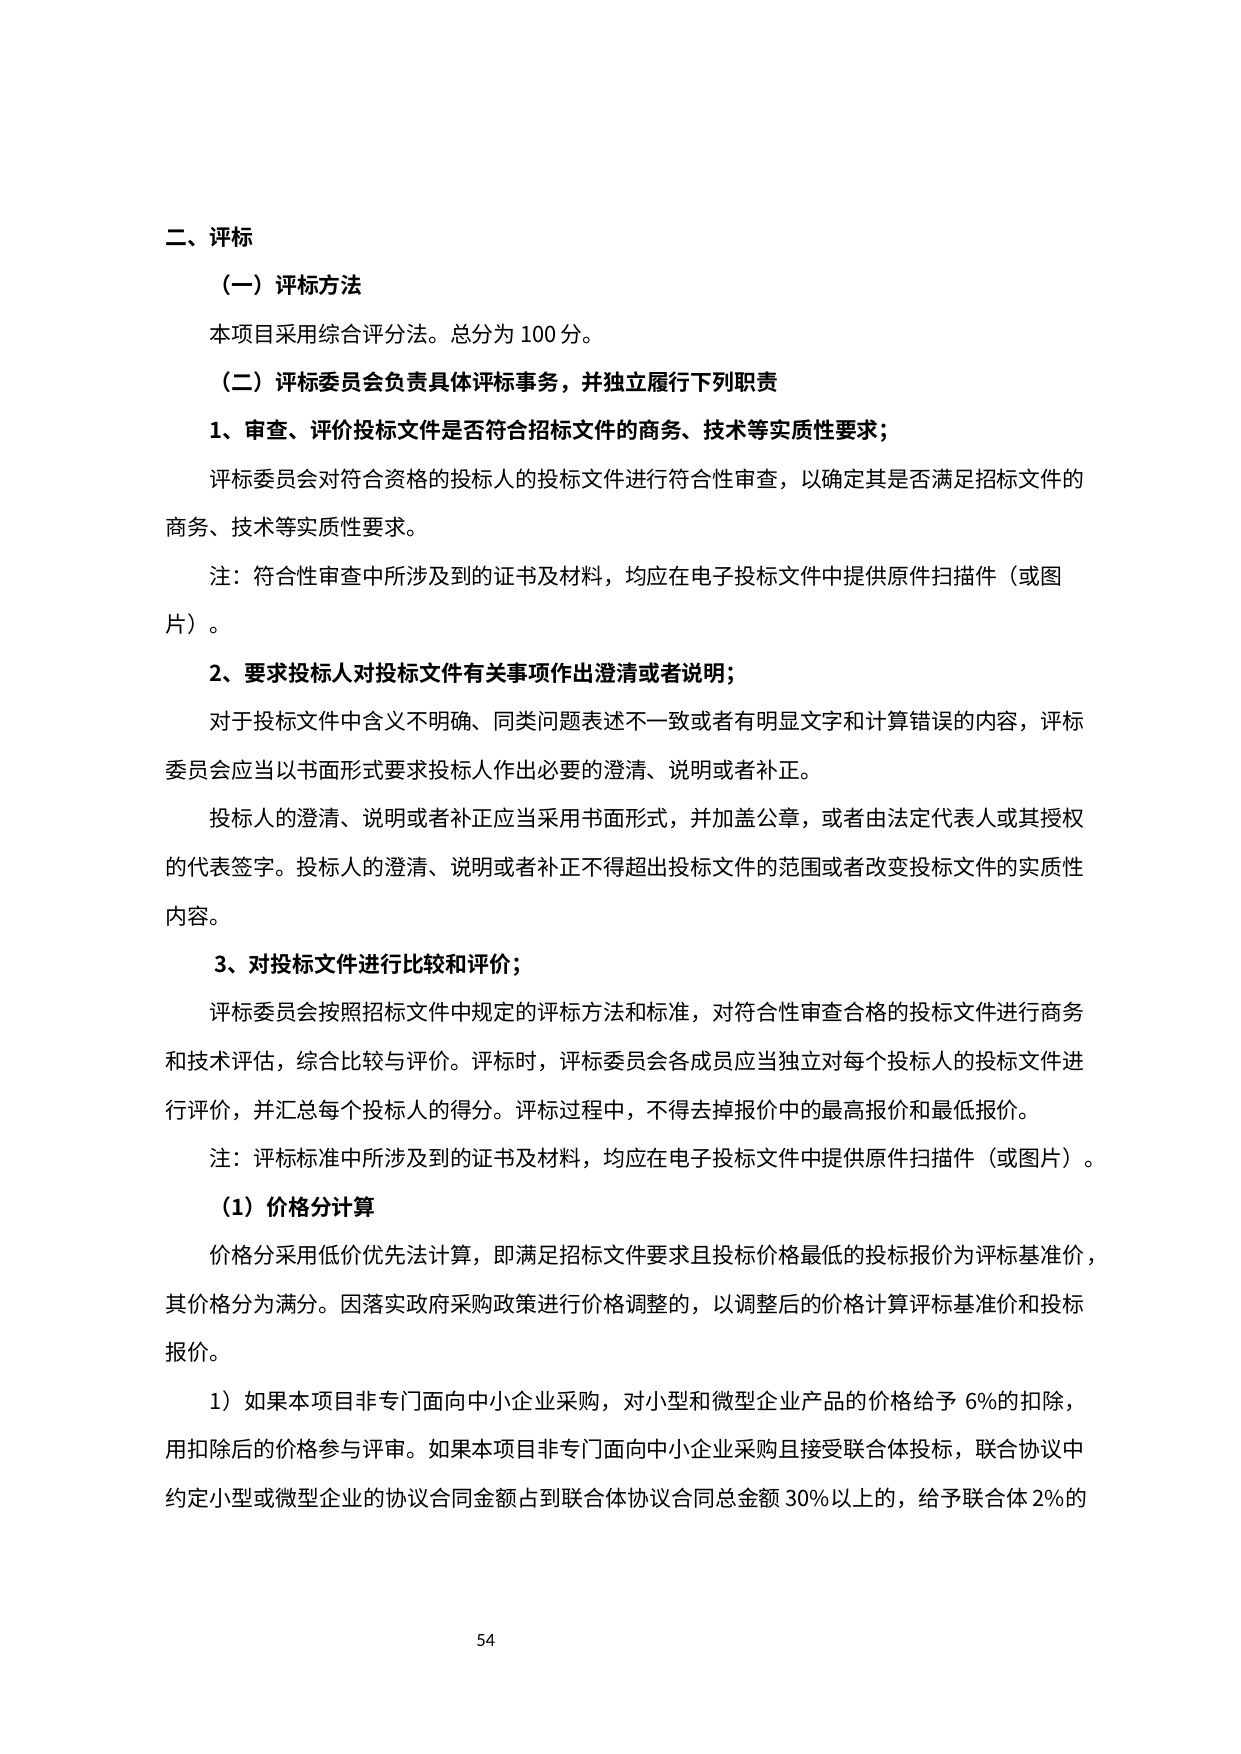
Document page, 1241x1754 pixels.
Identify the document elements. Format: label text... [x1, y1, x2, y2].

text 二、评标 [165, 219, 1087, 252]
text 评标委员会对符合资格的投标人的投标文件进行符合性审查，以确定其是否满足招标文件的商务、技术等实质性要求。 [165, 461, 1087, 542]
text 评标委员会按照招标文件中规定的评标方法和标准，对符合性审查合格的投标文件进行商务和技术评估，综合比较与评价。评标时，评标委员会各成员应当独立对每个投标人的投标文件进行评价，并汇总每个投标人的得分。评标过程中，不得去掉报价中的最高报价和最低报价。 [165, 995, 1087, 1125]
text （1）价格分计算 [165, 1189, 1087, 1222]
text 对于投标文件中含义不明确、同类问题表述不一致或者有明显文字和计算错误的内容，评标委员会应当以书面形式要求投标人作出必要的澄清、说明或者补正。 [165, 704, 1087, 785]
text 投标人的澄清、说明或者补正应当采用书面形式，并加盖公章，或者由法定代表人或其授权的代表签字。投标人的澄清、说明或者补正不得超出投标文件的范围或者改变投标文件的实质性内容。 [165, 801, 1087, 931]
text 价格分采用低价优先法计算，即满足招标文件要求且投标价格最低的投标报价为评标基准价，其价格分为满分。因落实政府采购政策进行价格调整的，以调整后的价格计算评标基准价和投标报价。 [165, 1237, 1087, 1367]
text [165, 1383, 1087, 1513]
text （二）评标委员会负责具体评标事务，并独立履行下列职责 [165, 364, 1087, 397]
text 1、审查、评价投标文件是否符合招标文件的商务、技术等实质性要求； [165, 413, 1087, 445]
text 3、对投标文件进行比较和评价； [165, 947, 1087, 979]
text （一）评标方法 [165, 268, 1087, 300]
text 2、要求投标人对投标文件有关事项作出澄清或者说明； [165, 655, 1087, 688]
text 本项目采用综合评分法。总分为100分。 [165, 316, 1087, 349]
text 注：评标标准中所涉及到的证书及材料，均应在电子投标文件中提供原件扫描件（或图片）。 [165, 1141, 1087, 1173]
text 注：符合性审查中所涉及到的证书及材料，均应在电子投标文件中提供原件扫描件（或图片）。 [165, 558, 1087, 639]
